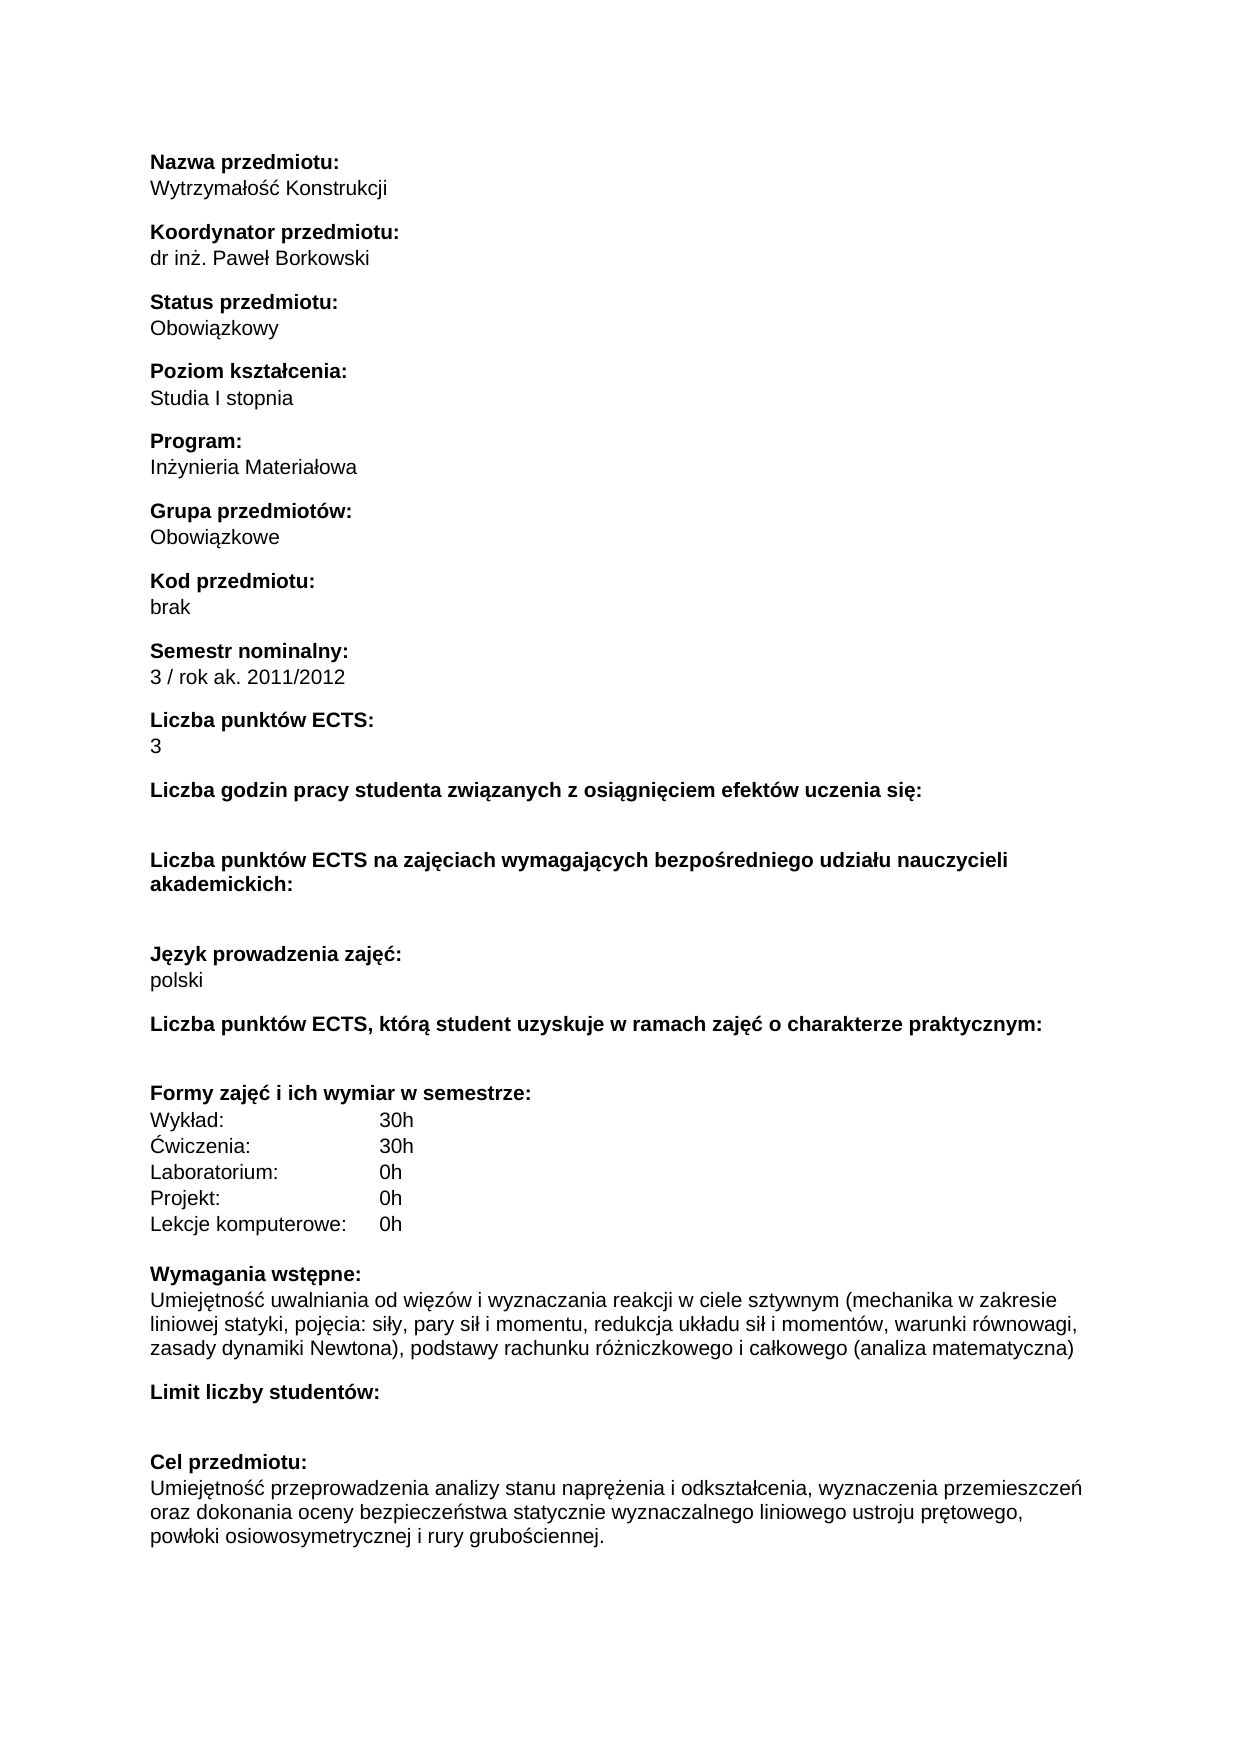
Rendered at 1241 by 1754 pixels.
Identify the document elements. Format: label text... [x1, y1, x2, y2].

table_cell 30h [369, 1132, 597, 1158]
text Liczba punktów ECTS na zajęciach wymagających bezpośredniego udziału nauczycieli akademickich: [150, 848, 1090, 896]
text 3 [150, 734, 1090, 758]
text Obowiązkowe [150, 525, 1090, 549]
table_header 30h [369, 1108, 597, 1132]
text Status przedmiotu: [150, 289, 1090, 313]
text brak [150, 595, 1090, 619]
text Umiejętność uwalniania od więzów i wyznaczania reakcji w ciele sztywnym (mechanika w zakresie liniowej statyki, pojęcia: siły, pary sił i momentu, redukcja układu sił i momentów, warunki równowagi, zasady dynamiki Newtona), podstawy rachunku różniczkowego i całkowego (analiza matematyczna) [150, 1288, 1090, 1360]
text Wymagania wstępne: [150, 1262, 1090, 1286]
text Umiejętność przeprowadzenia analizy stanu naprężenia i odkształcenia, wyznaczenia przemieszczeń oraz dokonania oceny bezpieczeństwa statycznie wyznaczalnego liniowego ustroju prętowego, powłoki osiowosymetrycznej i rury grubościennej. [150, 1476, 1090, 1547]
table_cell Ćwiczenia: [140, 1134, 367, 1158]
table_cell Laboratorium: [140, 1160, 367, 1184]
table_cell 0h [369, 1210, 597, 1236]
text Nazwa przedmiotu: [150, 150, 1090, 174]
text Liczba punktów ECTS: [150, 708, 1090, 732]
table_cell 0h [369, 1158, 597, 1184]
table_header Wykład: [140, 1108, 367, 1132]
text Koordynator przedmiotu: [150, 220, 1090, 244]
table_cell Projekt: [140, 1186, 367, 1210]
table_cell 0h [369, 1184, 597, 1210]
text Liczba punktów ECTS, którą student uzyskuje w ramach zajęć o charakterze praktycznym: [150, 1011, 1090, 1035]
table_cell Lekcje komputerowe: [140, 1212, 367, 1236]
text Grupa przedmiotów: [150, 499, 1090, 523]
text Semestr nominalny: [150, 638, 1090, 662]
text Kod przedmiotu: [150, 569, 1090, 593]
text Obowiązkowy [150, 316, 1090, 339]
text polski [150, 968, 1090, 992]
text Wytrzymałość Konstrukcji [150, 176, 1090, 200]
text Cel przedmiotu: [150, 1449, 1090, 1473]
text Poziom kształcenia: [150, 359, 1090, 383]
text Inżynieria Materiałowa [150, 455, 1090, 479]
text Język prowadzenia zajęć: [150, 942, 1090, 966]
text Formy zajęć i ich wymiar w semestrze: [150, 1081, 1090, 1105]
text Program: [150, 429, 1090, 453]
text dr inż. Paweł Borkowski [150, 246, 1090, 270]
text Studia I stopnia [150, 385, 1090, 409]
text Liczba godzin pracy studenta związanych z osiągnięciem efektów uczenia się: [150, 778, 1090, 802]
text 3 / rok ak. 2011/2012 [150, 664, 1090, 688]
text Limit liczby studentów: [150, 1380, 1090, 1404]
